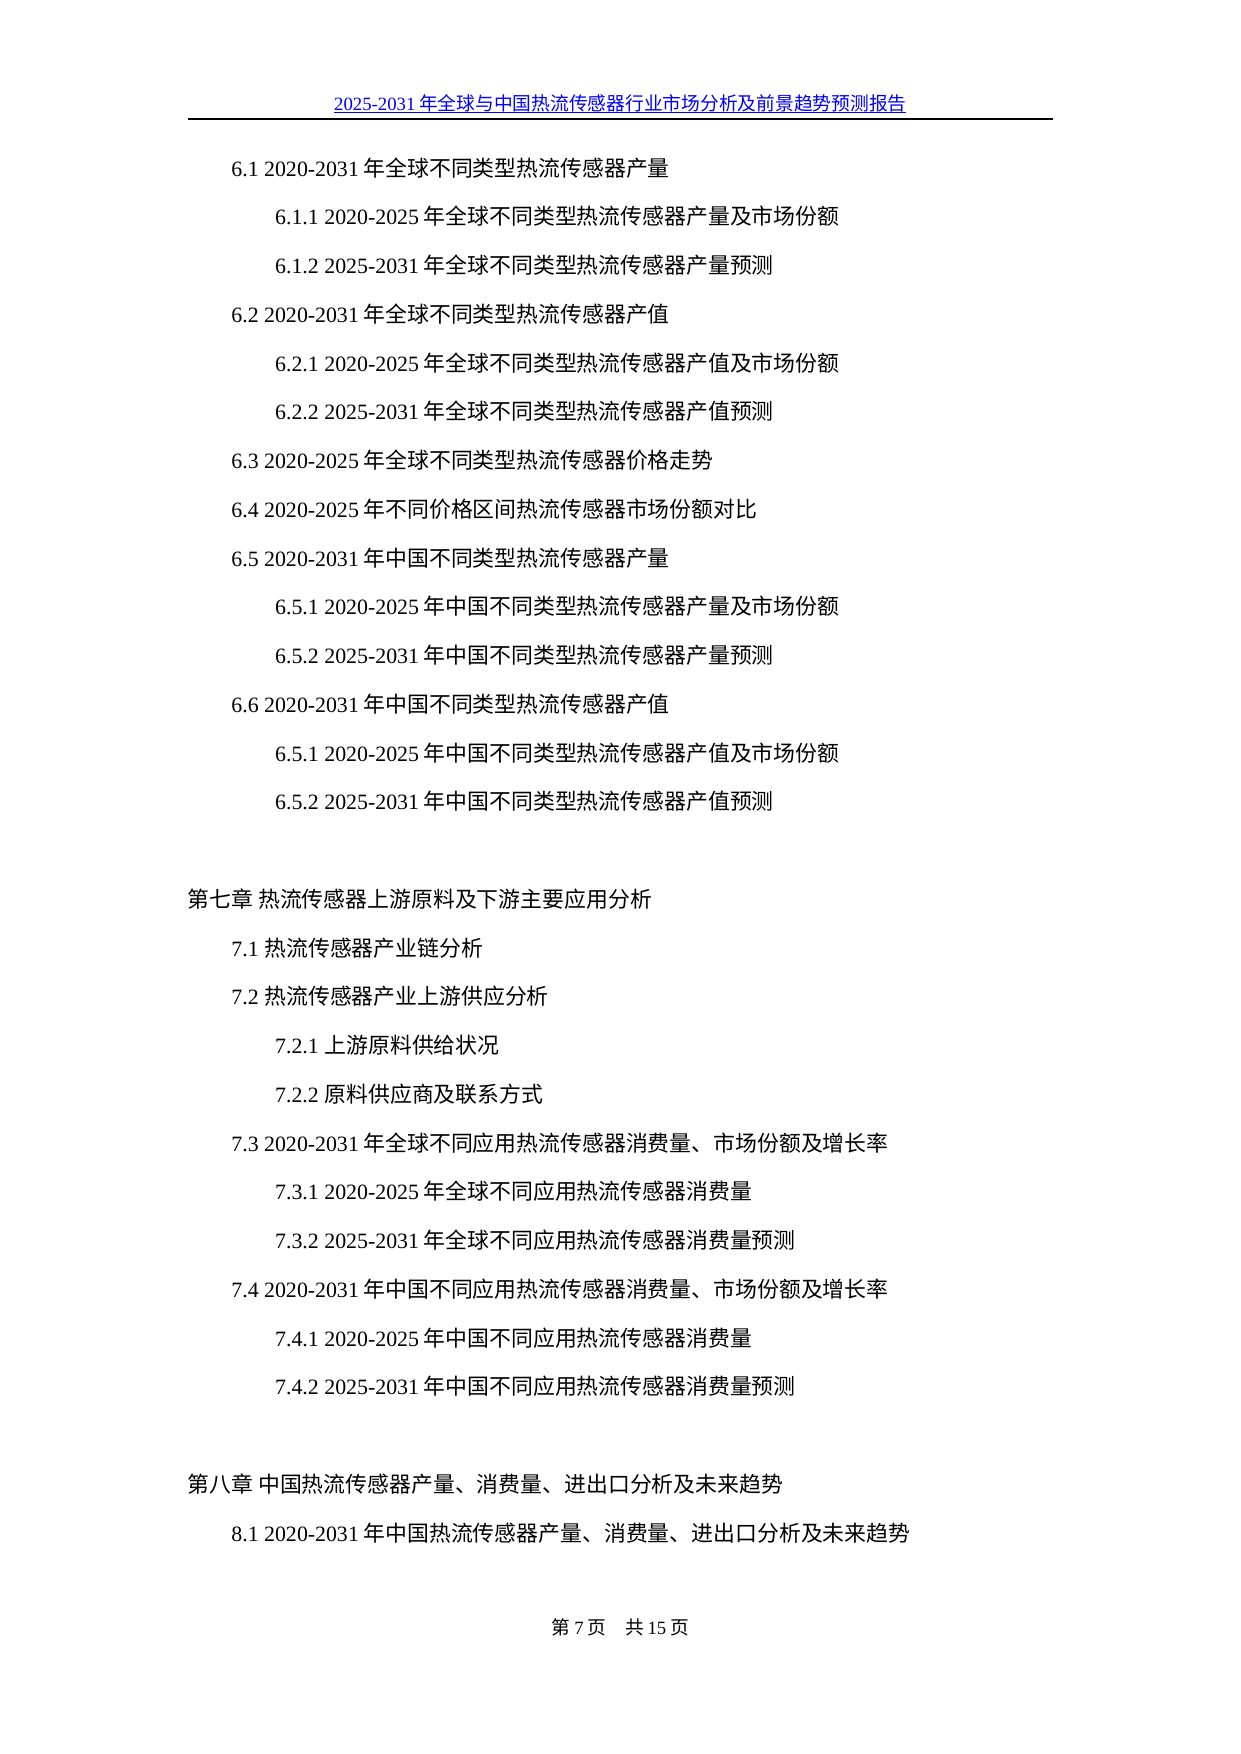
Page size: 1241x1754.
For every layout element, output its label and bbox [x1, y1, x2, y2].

text [187, 150, 1053, 1548]
